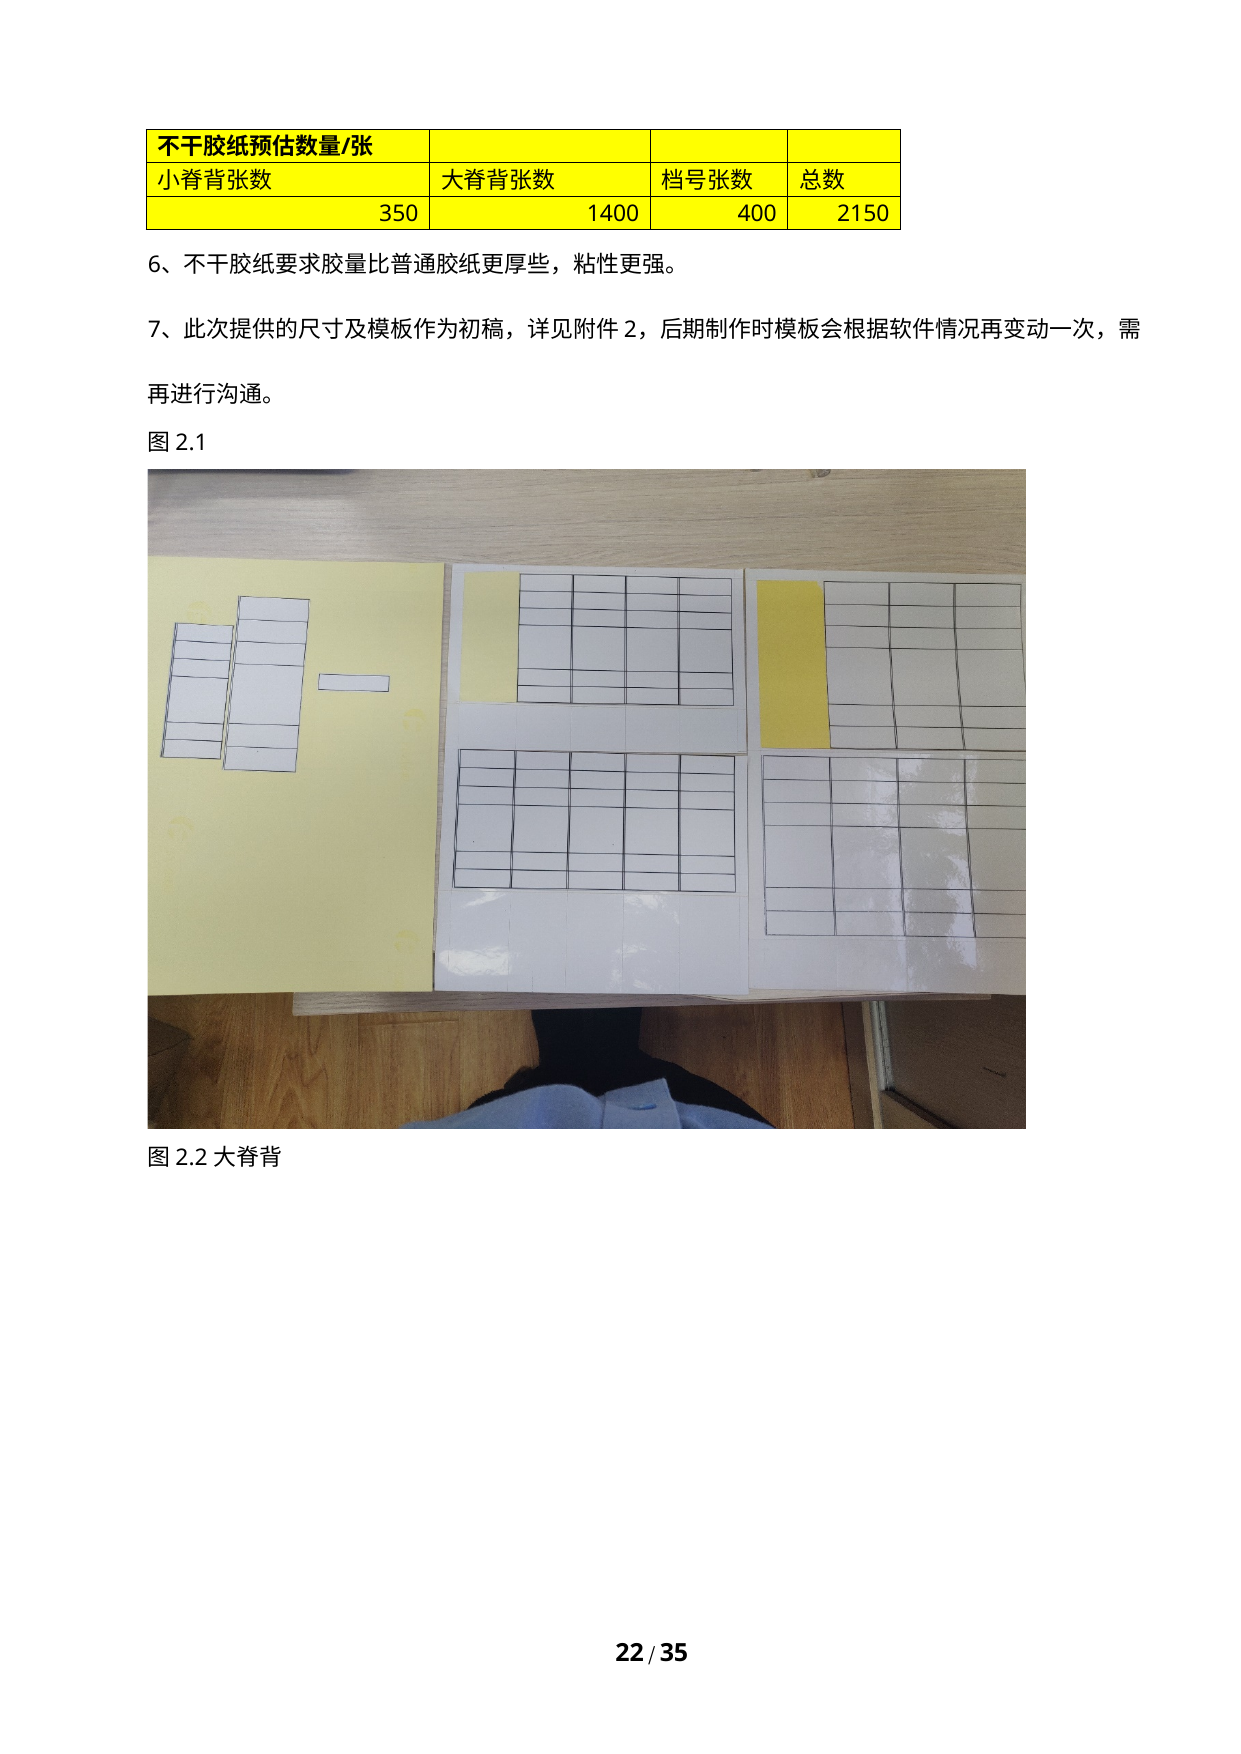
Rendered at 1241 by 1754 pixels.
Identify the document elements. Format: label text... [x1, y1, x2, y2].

picture [147, 469, 1026, 1129]
text 图2.2 大脊背 [148, 1140, 1152, 1173]
table_cell 350 [147, 197, 429, 229]
text 6、不干胶纸要求胶量比普通胶纸更厚些，粘性更强。 [148, 230, 1152, 295]
table_header [788, 130, 900, 162]
text 图2.1 [148, 425, 1152, 458]
table_header [651, 130, 787, 162]
text 7、此次提供的尺寸及模板作为初稿，详见附件2，后期制作时模板会根据软件情况再变动一次，需再进行沟通。 [148, 295, 1152, 425]
table_header 不干胶纸预估数量/张 [147, 130, 429, 162]
table_cell 1400 [430, 197, 650, 229]
table_cell 大脊背张数 [430, 163, 650, 196]
table_header [430, 130, 650, 162]
table_cell 2150 [788, 197, 900, 229]
table_cell 小脊背张数 [147, 163, 429, 196]
table_cell 400 [651, 197, 787, 229]
table_cell 档号张数 [651, 163, 787, 196]
table_cell 总数 [788, 163, 900, 196]
